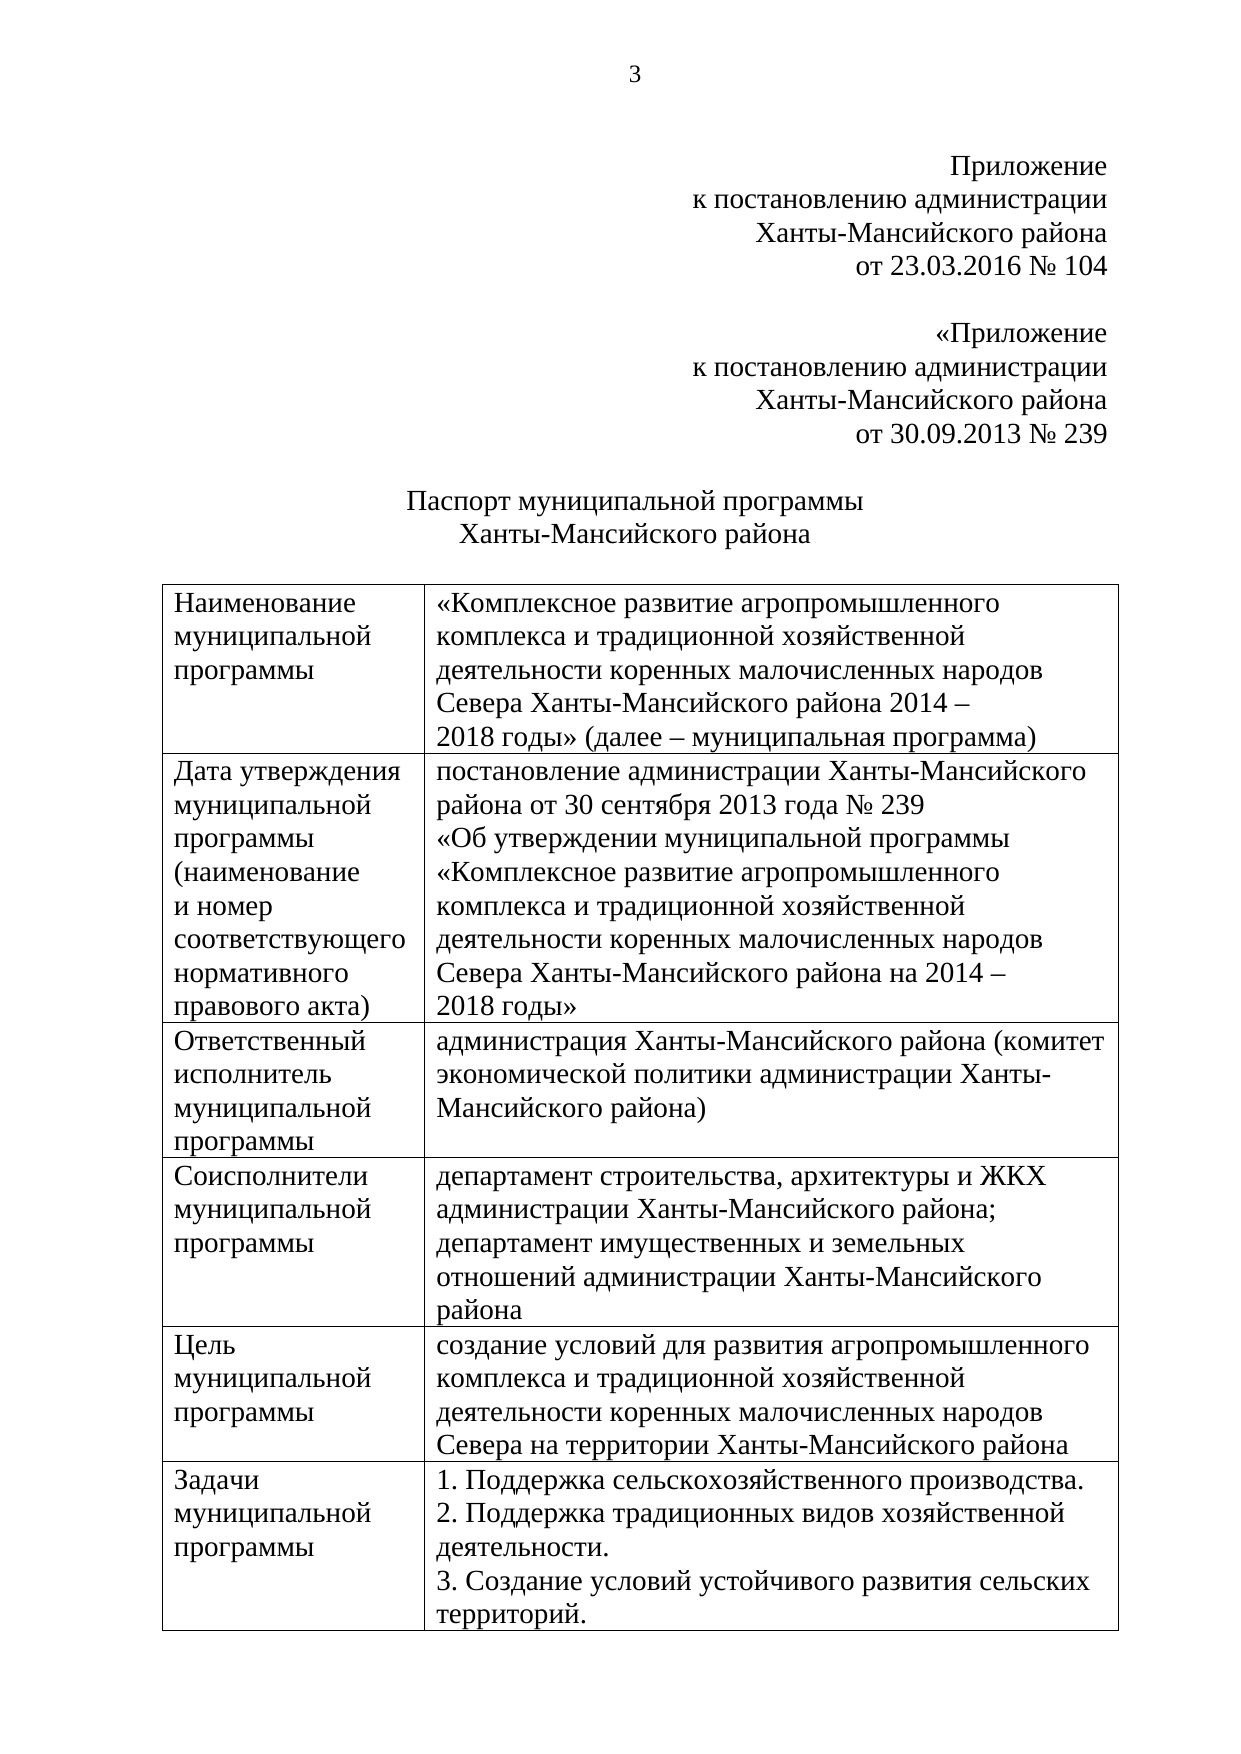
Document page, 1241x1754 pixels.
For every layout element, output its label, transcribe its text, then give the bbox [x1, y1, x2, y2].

table_cell администрация Ханты-Мансийского района (комитет экономической политики администрации Ханты-Мансийского района) [425, 1023, 1118, 1157]
table_cell Соисполнители муниципальной программы [163, 1158, 424, 1326]
table_header Наименование муниципальной программы [163, 585, 424, 752]
text к постановлению администрации [162, 181, 1107, 215]
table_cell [425, 1462, 1118, 1630]
text Приложение [162, 148, 1107, 181]
text от 30.09.2013 № 239 [162, 416, 1107, 449]
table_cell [163, 1462, 424, 1630]
table_cell создание условий для развития агропромышленного комплекса и традиционной хозяйственной деятельности коренных малочисленных народов Севера на территории Ханты-Мансийского района [425, 1327, 1118, 1461]
table_cell Цель муниципальной программы [163, 1327, 424, 1461]
table_cell департамент строительства, архитектуры и ЖКХ администрации Ханты-Мансийского района; департамент имущественных и земельных отношений администрации Ханты-Мансийского района [425, 1158, 1118, 1326]
text «Приложение [162, 315, 1107, 349]
text Ханты-Мансийского района [162, 382, 1107, 416]
table_cell Дата утверждения муниципальной программы (наименование и номер соответствующего нормативного правового акта) [163, 754, 424, 1022]
text Ханты-Мансийского района [162, 215, 1107, 248]
text Ханты-Мансийского района [162, 517, 1107, 550]
table_header «Комплексное развитие агропромышленного комплекса и традиционной хозяйственной деятельности коренных малочисленных народов Севера Ханты-Мансийского района 2014 – 2018 годы» (далее – муниципальная программа) [425, 585, 1118, 752]
table_cell Ответственный исполнитель муниципальной программы [163, 1023, 424, 1157]
table_cell постановление администрации Ханты-Мансийского района от 30 сентября 2013 года № 239 «Об утверждении муниципальной программы «Комплексное развитие агропромышленного комплекса и традиционной хозяйственной деятельности коренных малочисленных народов Севера Ханты-Мансийского района на 2014 – 2018 годы» [425, 754, 1118, 1022]
text Паспорт муниципальной программы [162, 483, 1107, 517]
text к постановлению администрации [162, 349, 1107, 382]
text от 23.03.2016 № 104 [162, 248, 1107, 282]
